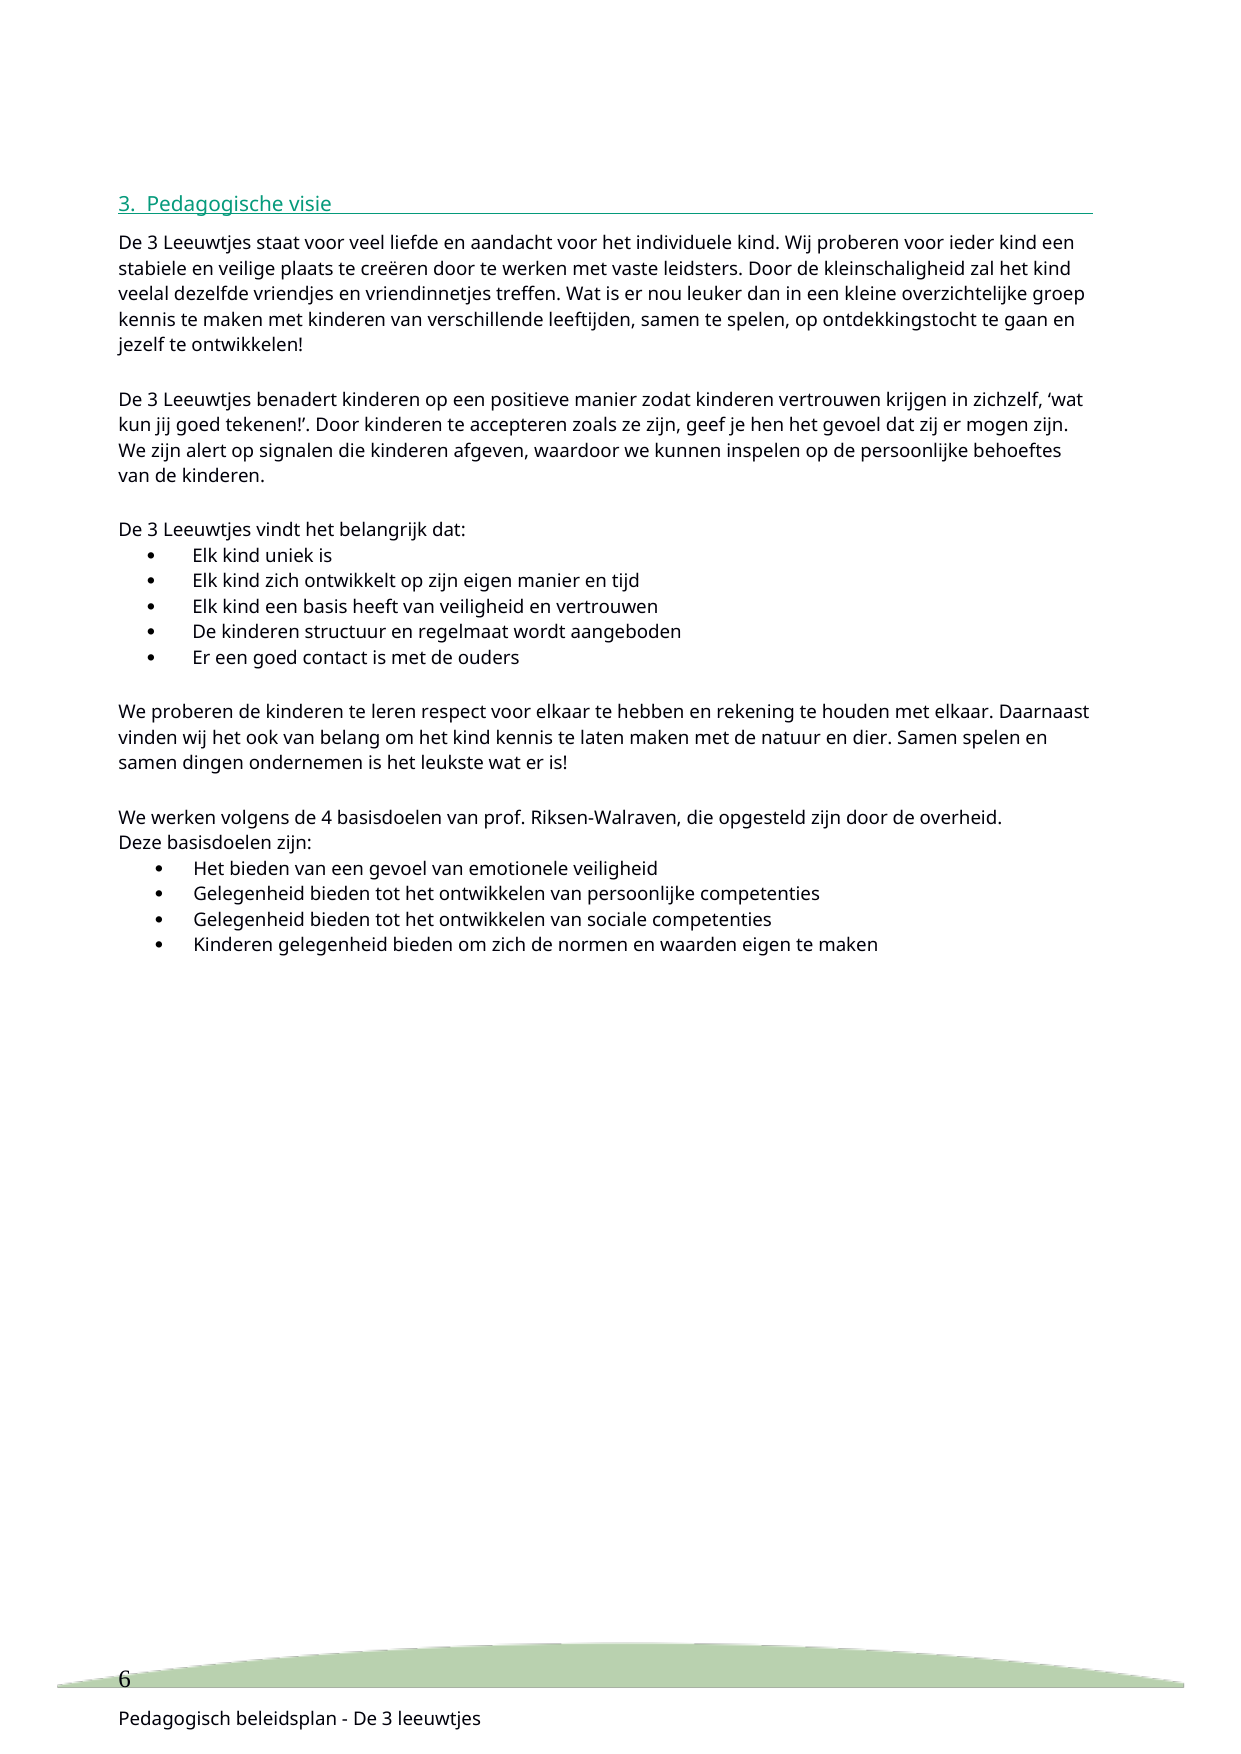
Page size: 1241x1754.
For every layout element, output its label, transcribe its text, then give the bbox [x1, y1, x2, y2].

list 3. Pedagogische visie [118, 189, 1093, 213]
text Deze basisdoelen zijn: [118, 829, 1093, 855]
text De 3 Leeuwtjes vindt het belangrijk dat: [118, 517, 1093, 542]
text De 3 Leeuwtjes benadert kinderen op een positieve manier zodat kinderen vertrouwen krijgen in zichzelf, ‘wat kun jij goed tekenen!’. Door kinderen te accepteren zoals ze zijn, geef je hen het gevoel dat zij er mogen zijn. We zijn alert op signalen die kinderen afgeven, waardoor we kunnen inspelen op de persoonlijke behoeftes van de kinderen. [118, 386, 1093, 488]
list Gelegenheid bieden tot het ontwikkelen van persoonlijke competenties [156, 881, 1093, 906]
list De kinderen structuur en regelmaat wordt aangeboden [148, 619, 1093, 644]
text We proberen de kinderen te leren respect voor elkaar te hebben en rekening te houden met elkaar. Daarnaast vinden wij het ook van belang om het kind kennis te laten maken met de natuur en dier. Samen spelen en samen dingen ondernemen is het leukste wat er is! [118, 699, 1093, 775]
list Elk kind uniek is [148, 542, 1093, 568]
list Het bieden van een gevoel van emotionele veiligheid [156, 855, 1093, 881]
list Gelegenheid bieden tot het ontwikkelen van sociale competenties [156, 906, 1093, 932]
list Elk kind zich ontwikkelt op zijn eigen manier en tijd [148, 568, 1093, 593]
text De 3 Leeuwtjes staat voor veel liefde en aandacht voor het individuele kind. Wij proberen voor ieder kind een stabiele en veilige plaats te creëren door te werken met vaste leidsters. Door de kleinschaligheid zal het kind veelal dezelfde vriendjes en vriendinnetjes treffen. Wat is er nou leuker dan in een kleine overzichtelijke groep kennis te maken met kinderen van verschillende leeftijden, samen te spelen, op ontdekkingstocht te gaan en jezelf te ontwikkelen! [118, 229, 1093, 357]
text We werken volgens de 4 basisdoelen van prof. Riksen-Walraven, die opgesteld zijn door de overheid. [118, 804, 1093, 829]
list Er een goed contact is met de ouders [148, 644, 1093, 670]
list Elk kind een basis heeft van veiligheid en vertrouwen [148, 593, 1093, 619]
list Kinderen gelegenheid bieden om zich de normen en waarden eigen te maken [156, 932, 1093, 957]
